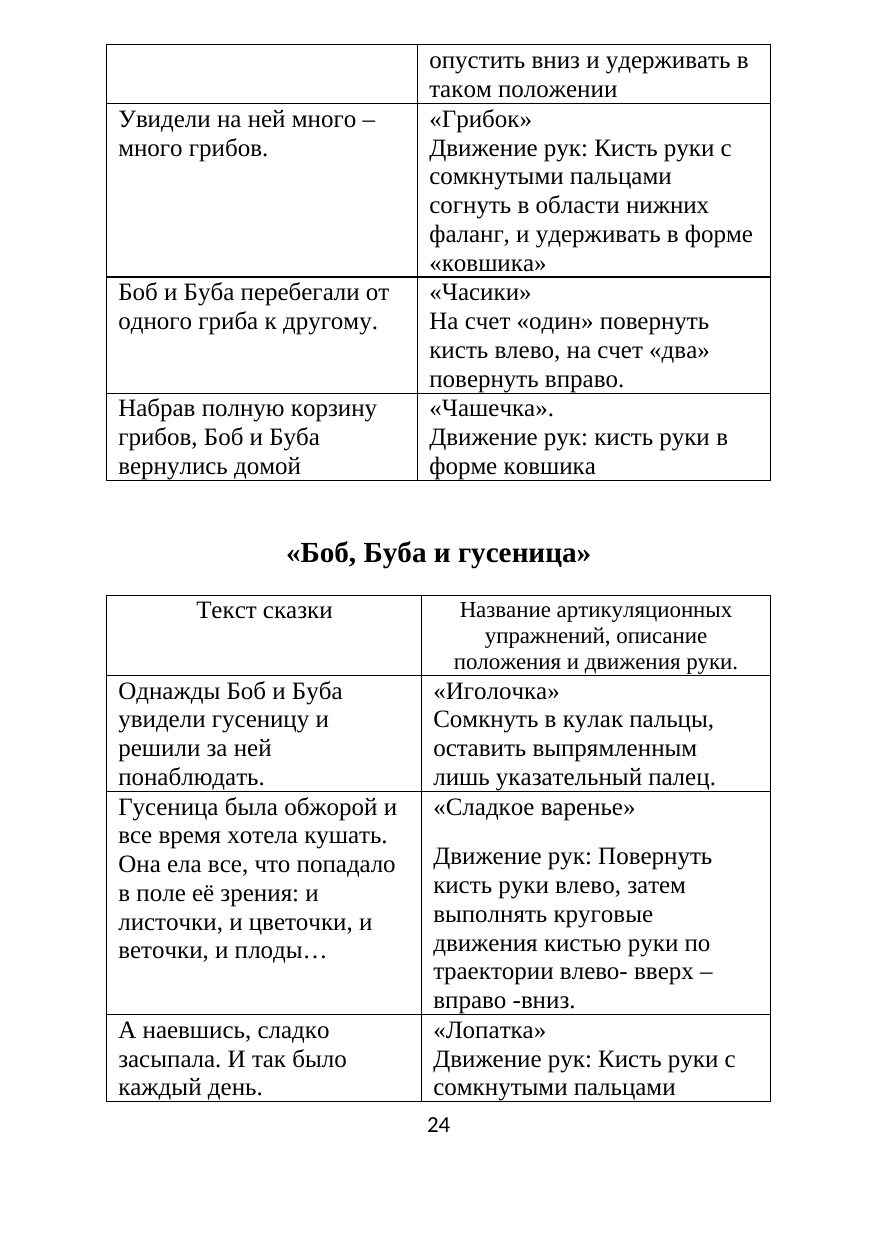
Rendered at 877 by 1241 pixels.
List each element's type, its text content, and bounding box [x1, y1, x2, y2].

table_cell «Сладкое варенье» Движение рук: Повернуть кисть руки влево, затем выполнять круговые движения кистью руки по траектории влево- вверх –вправо -вниз. [422, 792, 770, 1014]
table_header Текст сказки [107, 596, 421, 675]
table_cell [422, 1015, 770, 1101]
table_cell Гусеница была обжорой и все время хотела кушать. Она ела все, что попадало в поле её зрения: и листочки, и цветочки, и веточки, и плоды… [107, 792, 421, 1014]
table_cell Боб и Буба перебегали от одного гриба к другому. [107, 278, 417, 392]
table_cell Набрав полную корзину грибов, Боб и Буба вернулись домой [107, 394, 417, 480]
table_cell Увидели на ней много – много грибов. [107, 104, 417, 276]
table_cell Однажды Боб и Буба увидели гусеницу и решили за ней понаблюдать. [107, 676, 421, 791]
table_header Название артикуляционных упражнений, описание положения и движения руки. [422, 596, 770, 675]
table_cell «Грибок» Движение рук: Кисть руки с сомкнутыми пальцами согнуть в области нижних фаланг, и удерживать в форме «ковшика» [418, 104, 770, 276]
table_cell «Иголочка» Сомкнуть в кулак пальцы, оставить выпрямленным лишь указательный палец. [422, 676, 770, 791]
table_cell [107, 1015, 421, 1101]
table_cell «Чашечка». Движение рук: кисть руки в форме ковшика [418, 394, 770, 480]
table_cell «Часики» На счет «один» повернуть кисть влево, на счет «два» повернуть вправо. [418, 278, 770, 392]
text «Боб, Буба и гусеница» [118, 535, 759, 569]
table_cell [107, 45, 417, 103]
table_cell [418, 45, 770, 103]
